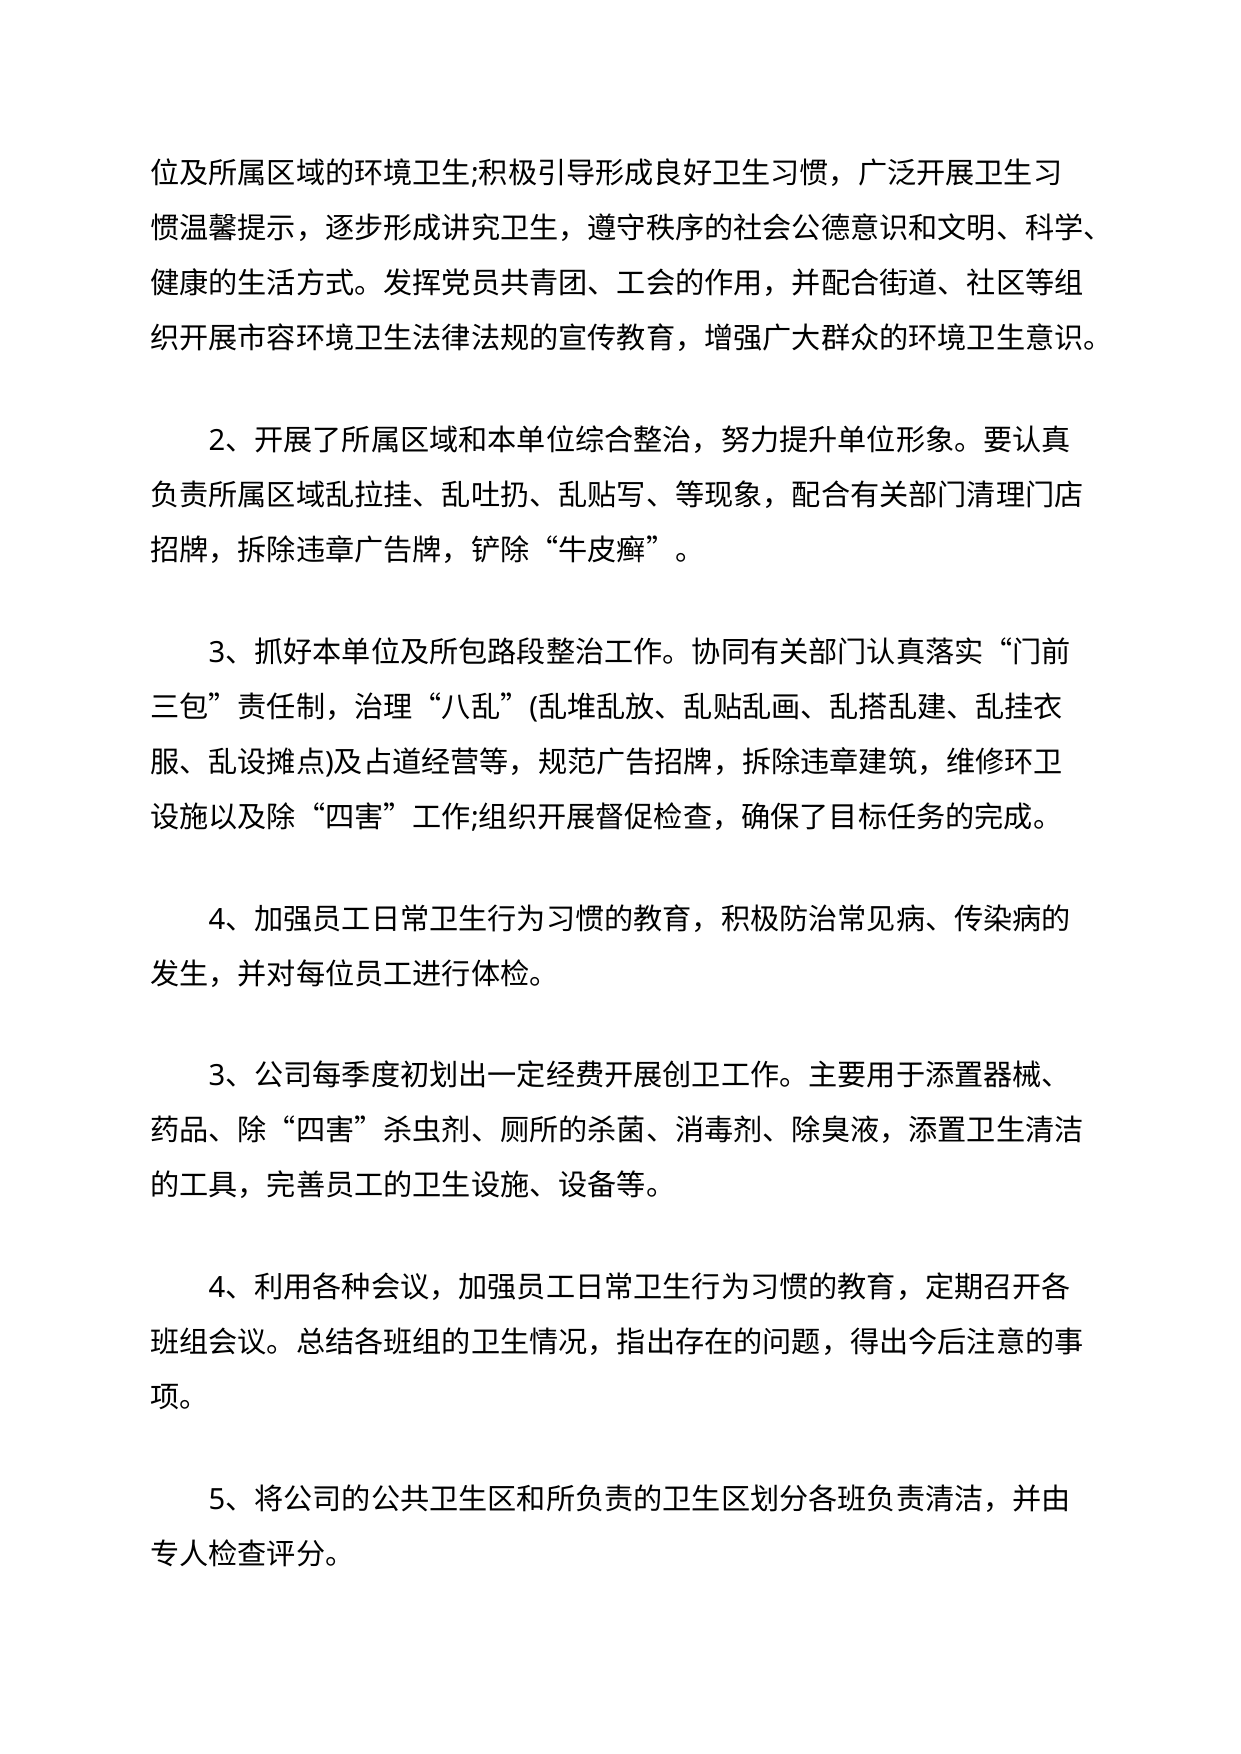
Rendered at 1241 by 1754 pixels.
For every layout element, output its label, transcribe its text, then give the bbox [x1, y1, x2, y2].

text 3、公司每季度初划出一定经费开展创卫工作。主要用于添置器械、药品、除“四害”杀虫剂、厕所的杀菌、消毒剂、除臭液，添置卫生清洁的工具，完善员工的卫生设施、设备等。 [150, 1052, 1090, 1204]
text 2、开展了所属区域和本单位综合整治，努力提升单位形象。要认真负责所属区域乱拉挂、乱吐扔、乱贴写、等现象，配合有关部门清理门店招牌，拆除违章广告牌，铲除“牛皮癣”。 [150, 417, 1090, 569]
text 3、抓好本单位及所包路段整治工作。协同有关部门认真落实“门前三包”责任制，治理“八乱”(乱堆乱放、乱贴乱画、乱搭乱建、乱挂衣服、乱设摊点)及占道经营等，规范广告招牌，拆除违章建筑，维修环卫设施以及除“四害”工作;组织开展督促检查，确保了目标任务的完成。 [150, 628, 1090, 836]
text 4、利用各种会议，加强员工日常卫生行为习惯的教育，定期召开各班组会议。总结各班组的卫生情况，指出存在的问题，得出今后注意的事项。 [150, 1264, 1090, 1416]
text 4、加强员工日常卫生行为习惯的教育，积极防治常见病、传染病的发生，并对每位员工进行体检。 [150, 895, 1090, 992]
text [150, 150, 1090, 357]
text 5、将公司的公共卫生区和所负责的卫生区划分各班负责清洁，并由专人检查评分。 [150, 1475, 1090, 1573]
